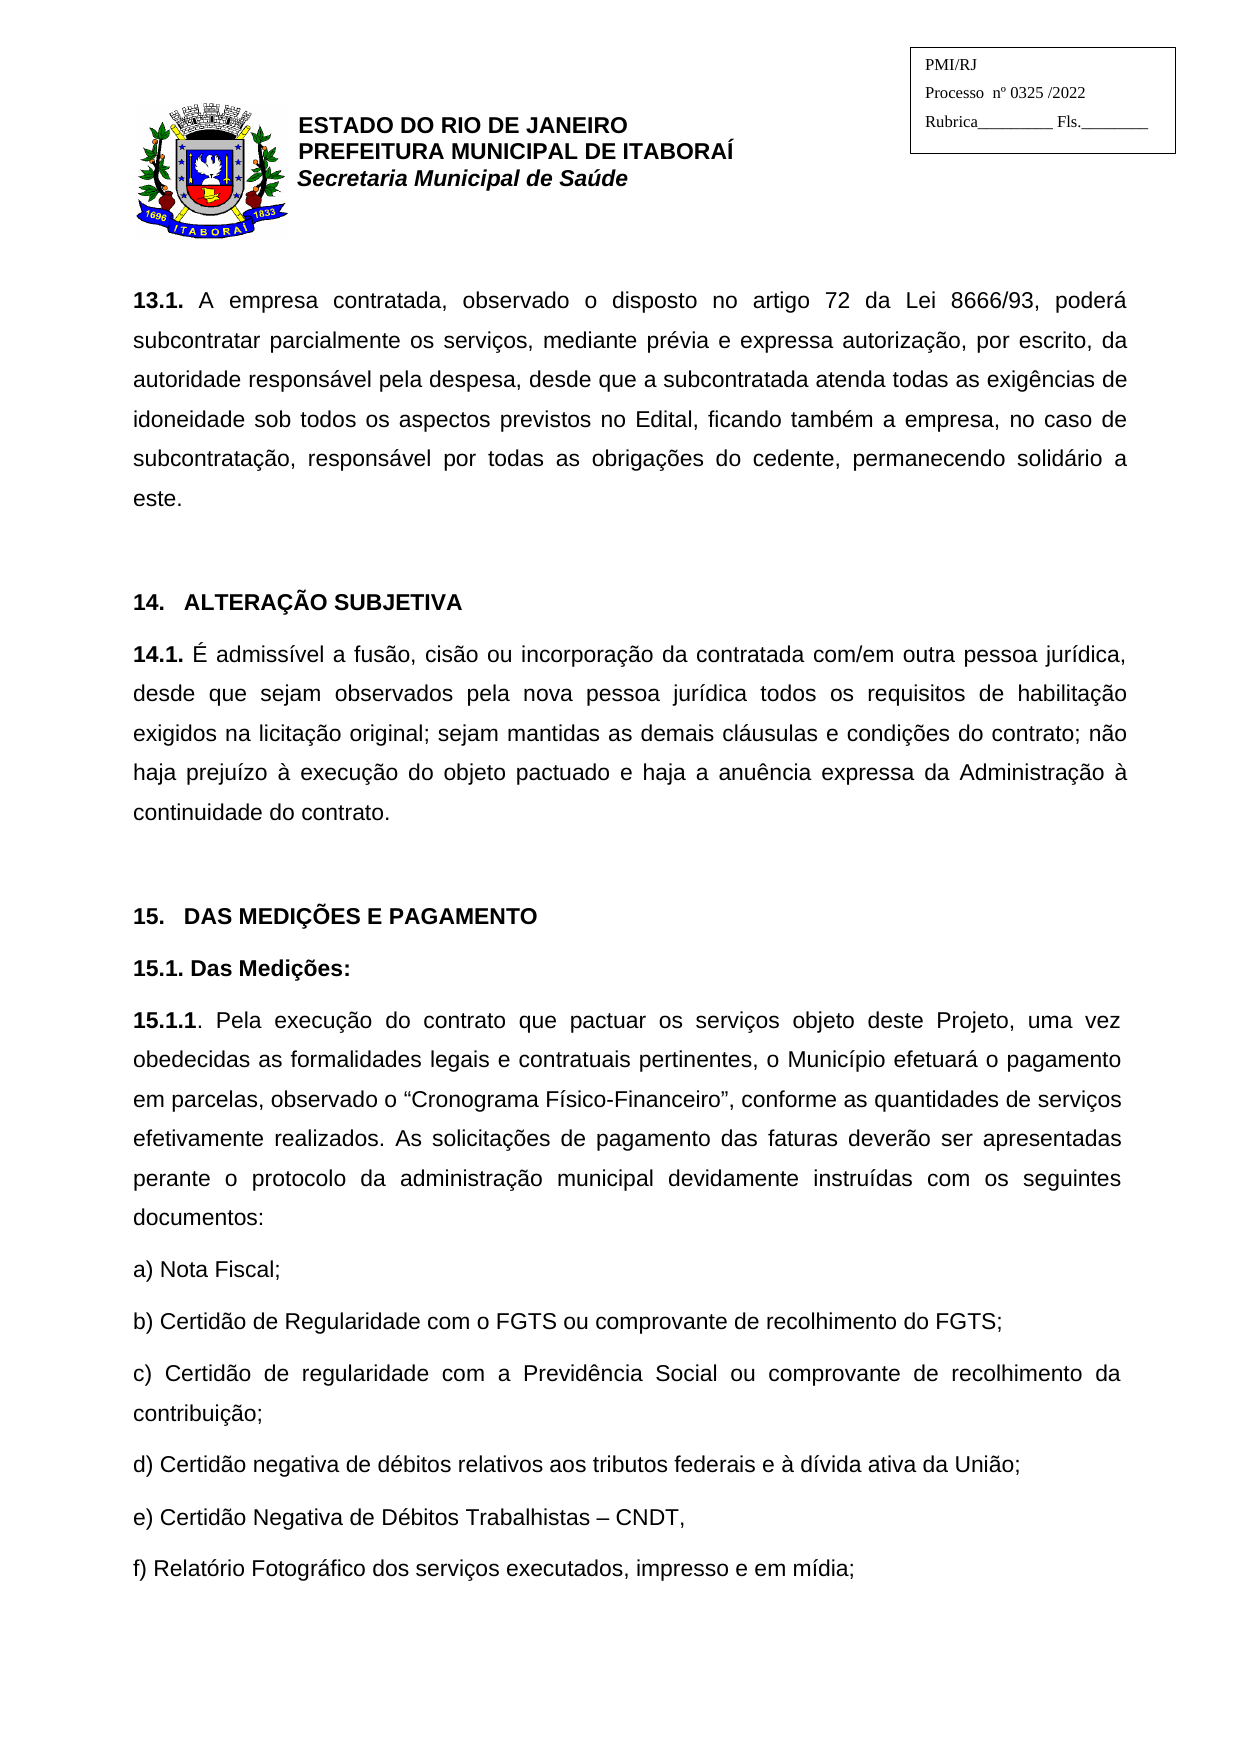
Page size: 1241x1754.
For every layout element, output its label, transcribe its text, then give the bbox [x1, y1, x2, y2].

text d) Certidão negativa de débitos relativos aos tributos federais e à dívida ativa da União; [133, 1451, 1122, 1478]
text 15.1.1. Pela execução do contrato que pactuar os serviços objeto deste Projeto, uma vez obedecidas as formalidades legais e contratuais pertinentes, o Município efetuará o pagamento em parcelas, observado o “Cronograma Físico-Financeiro”, conforme as quantidades de serviços efetivamente realizados. As solicitações de pagamento das faturas deverão ser apresentadas perante o protocolo da administração municipal devidamente instruídas com os seguintes documentos: [133, 1007, 1122, 1230]
text f) Relatório Fotográfico dos serviços executados, impresso e em mídia; [133, 1555, 1122, 1582]
text 15.1. Das Medições: [133, 955, 1181, 981]
text a) Nota Fiscal; [133, 1256, 1122, 1282]
text 14. ALTERAÇÃO SUBJETIVA [133, 589, 1128, 615]
text e) Certidão Negativa de Débitos Trabalhistas – CNDT, [133, 1503, 1122, 1530]
text 13.1. A empresa contratada, observado o disposto no artigo 72 da Lei 8666/93, poderá subcontratar parcialmente os serviços, mediante prévia e expressa autorização, por escrito, da autoridade responsável pela despesa, desde que a subcontratada atenda todas as exigências de idoneidade sob todos os aspectos previstos no Edital, ficando também a empresa, no caso de subcontratação, responsável por todas as obrigações do cedente, permanecendo solidário a este. [133, 287, 1128, 511]
text 15. DAS MEDIÇÕES E PAGAMENTO [133, 903, 1128, 929]
text b) Certidão de Regularidade com o FGTS ou comprovante de recolhimento do FGTS; [133, 1308, 1122, 1334]
text c) Certidão de regularidade com a Previdência Social ou comprovante de recolhimento da contribuição; [133, 1360, 1122, 1426]
text 14.1. É admissível a fusão, cisão ou incorporação da contratada com/em outra pessoa jurídica, desde que sejam observados pela nova pessoa jurídica todos os requisitos de habilitação exigidos na licitação original; sejam mantidas as demais cláusulas e condições do contrato; não haja prejuízo à execução do objeto pactuado e haja a anuência expressa da Administração à continuidade do contrato. [133, 641, 1128, 825]
